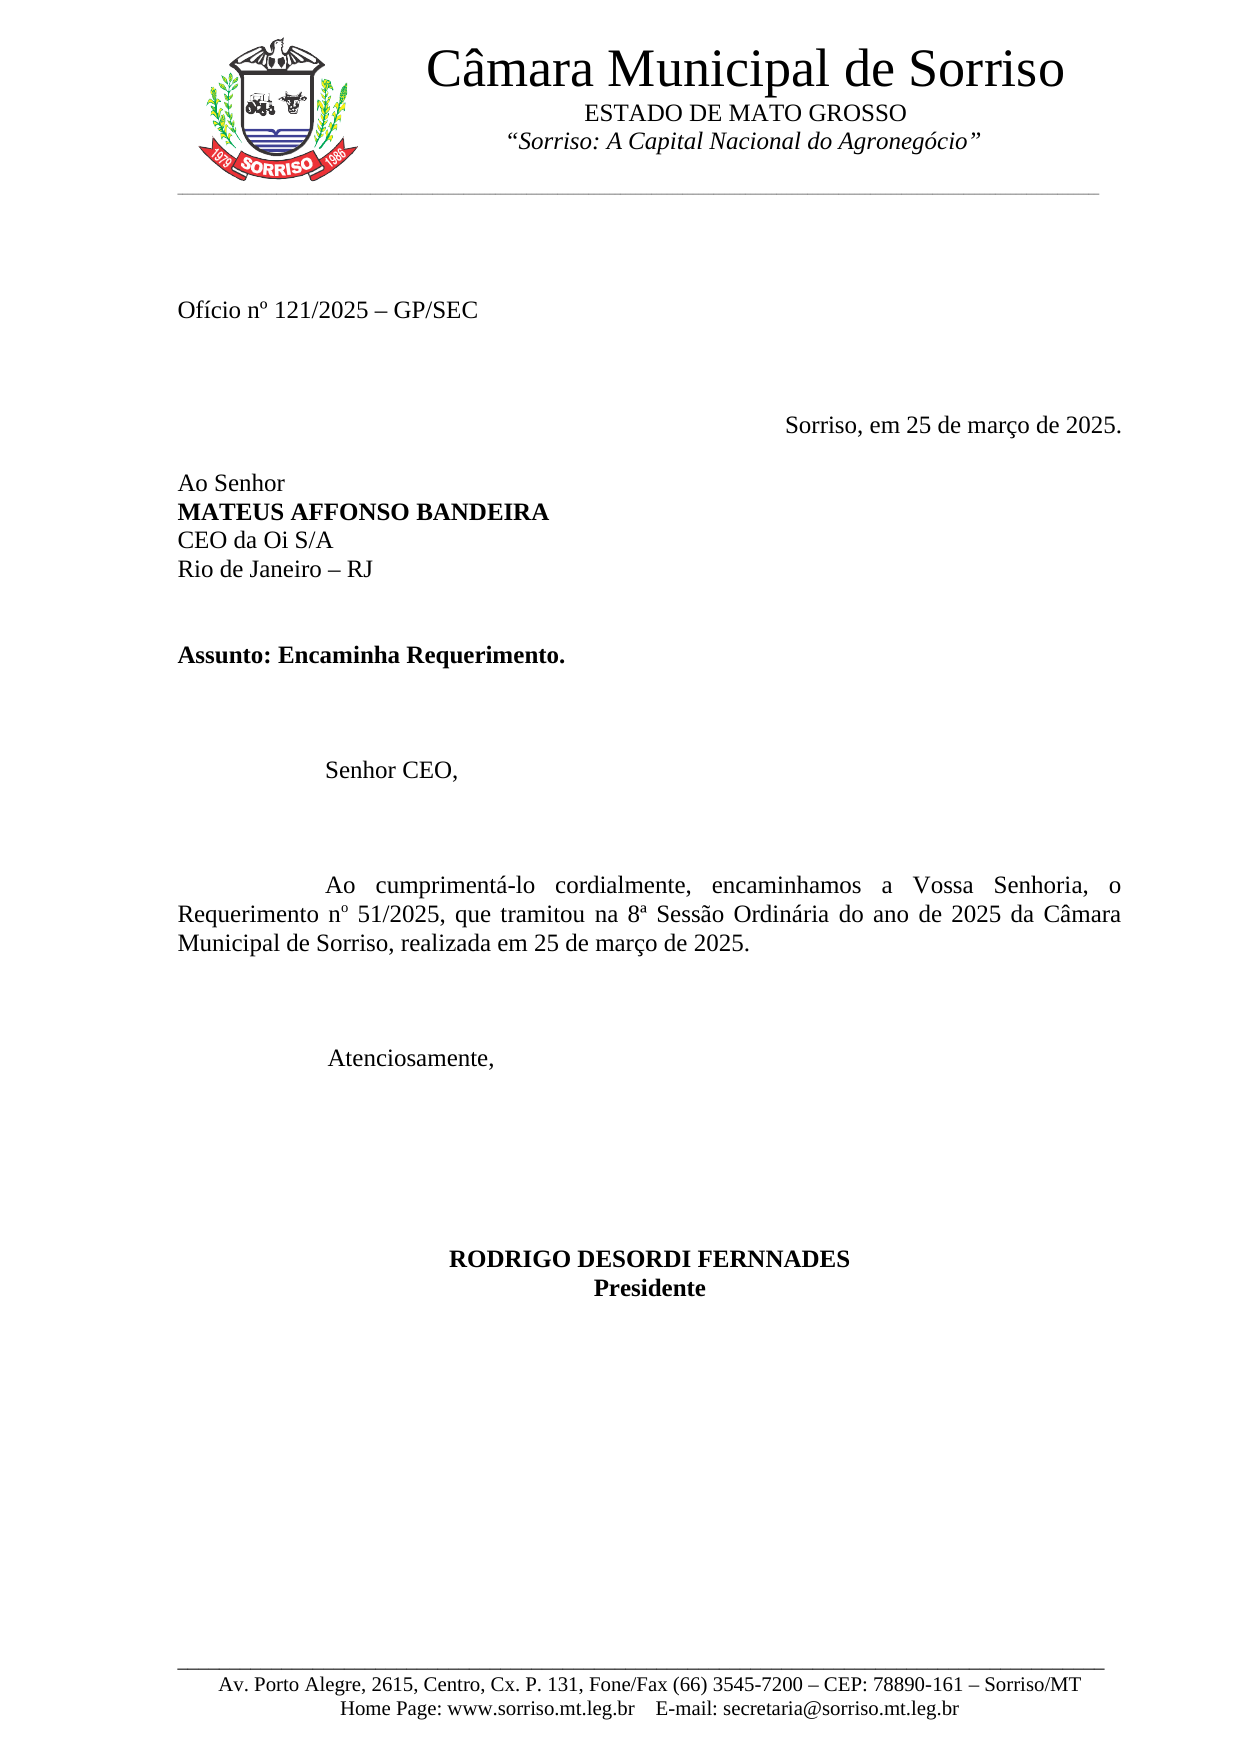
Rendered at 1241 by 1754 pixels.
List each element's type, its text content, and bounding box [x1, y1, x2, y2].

text Atenciosamente, [177, 1043, 1122, 1072]
text MATEUS AFFONSO BANDEIRA [177, 497, 1122, 525]
text Assunto: Encaminha Requerimento. [177, 640, 1122, 669]
text Senhor CEO, [177, 755, 1122, 784]
text Ao cumprimentá-lo cordialmente, encaminhamos a Vossa Senhoria, o Requerimento no 51/2025, que tramitou na 8ª Sessão Ordinária do ano de 2025 da Câmara Municipal de Sorriso, realizada em 25 de março de 2025. [177, 870, 1122, 957]
text Sorriso, em 25 de março de 2025. [177, 410, 1122, 439]
text Ofício nº 121/2025 – GP/SEC [177, 295, 1122, 324]
text Rio de Janeiro – RJ [177, 554, 1122, 583]
text Presidente [177, 1273, 1122, 1302]
text CEO da Oi S/A [177, 525, 1122, 554]
text RODRIGO DESORDI FERNNADES [177, 1244, 1122, 1273]
text Ao Senhor [177, 468, 1122, 497]
